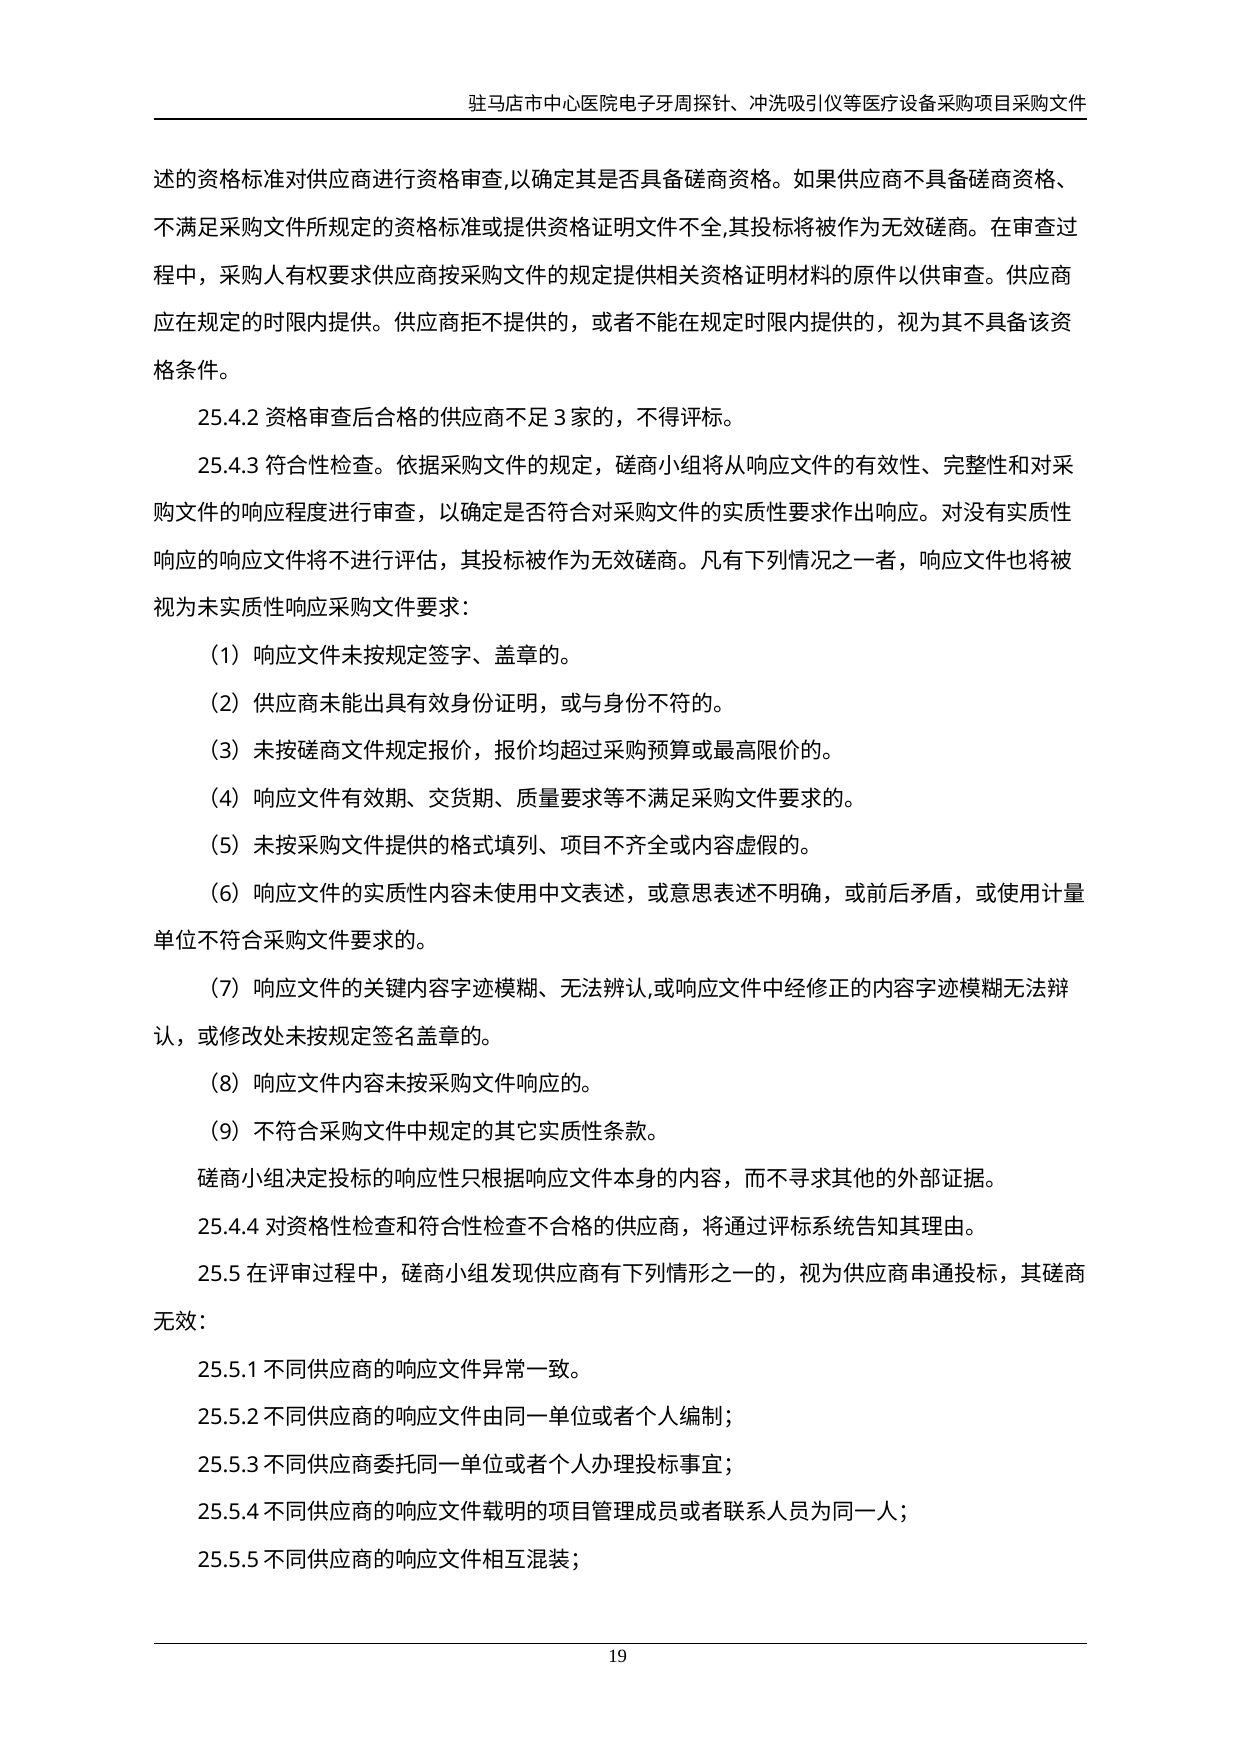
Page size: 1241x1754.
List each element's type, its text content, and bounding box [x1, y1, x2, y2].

text （8）响应文件内容未按采购文件响应的。 [153, 1066, 254, 1098]
text （6）响应文件的实质性内容未使用中文表述，或意思表述不明确，或前后矛盾，或使用计量单位不符合采购文件要求的。 [153, 876, 1087, 955]
text 25.4.4 对资格性检查和符合性检查不合格的供应商，将通过评标系统告知其理由。 [153, 1209, 1087, 1241]
text 25.5 在评审过程中，磋商小组发现供应商有下列情形之一的，视为供应商串通投标，其磋商无效： [153, 1256, 1087, 1336]
text 25.4.3 符合性检查。依据采购文件的规定，磋商小组将从响应文件的有效性、完整性和对采购文件的响应程度进行审查，以确定是否符合对采购文件的实质性要求作出响应。对没有实质性响应的响应文件将不进行评估，其投标被作为无效磋商。凡有下列情况之一者，响应文件也将被视为未实质性响应采购文件要求： [153, 448, 1087, 622]
text （9）不符合采购文件中规定的其它实质性条款。 [153, 1114, 1087, 1146]
text 25.5.2不同供应商的响应文件由同一单位或者个人编制； [164, 1399, 395, 1431]
text （1）响应文件未按规定签字、盖章的。 [153, 638, 1087, 670]
text （5）未按采购文件提供的格式填列、项目不齐全或内容虚假的。 [153, 828, 1087, 860]
text 磋商小组决定投标的响应性只根据响应文件本身的内容，而不寻求其他的外部证据。 [153, 1161, 1087, 1193]
text （8）响应文件内容未按采购文件响应的。 [341, 1066, 1087, 1098]
text 25.5.1不同供应商的响应文件异常一致。 [164, 1352, 395, 1383]
text 25.5.5不同供应商的响应文件相互混装； [164, 1542, 395, 1574]
text （4）响应文件有效期、交货期、质量要求等不满足采购文件要求的。 [341, 781, 1087, 812]
text （7）响应文件的关键内容字迹模糊、无法辨认,或响应文件中经修正的内容字迹模糊无法辩认，或修改处未按规定签名盖章的。 [153, 971, 1087, 1050]
text 25.5.4不同供应商的响应文件载明的项目管理成员或者联系人员为同一人； [164, 1494, 395, 1526]
text （3）未按磋商文件规定报价，报价均超过采购预算或最高限价的。 [153, 733, 1087, 765]
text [153, 162, 1087, 384]
text 25.5.1不同供应商的响应文件异常一致。 [482, 1352, 1087, 1383]
text 25.5.4不同供应商的响应文件载明的项目管理成员或者联系人员为同一人； [482, 1494, 1087, 1526]
text 25.4.2 资格审查后合格的供应商不足3家的，不得评标。 [153, 400, 1087, 432]
text （2）供应商未能出具有效身份证明，或与身份不符的。 [153, 686, 1087, 717]
text 25.5.2不同供应商的响应文件由同一单位或者个人编制； [482, 1399, 1087, 1431]
text 25.5.3不同供应商委托同一单位或者个人办理投标事宜； [164, 1447, 1087, 1478]
text 25.5.5不同供应商的响应文件相互混装； [482, 1542, 1087, 1574]
